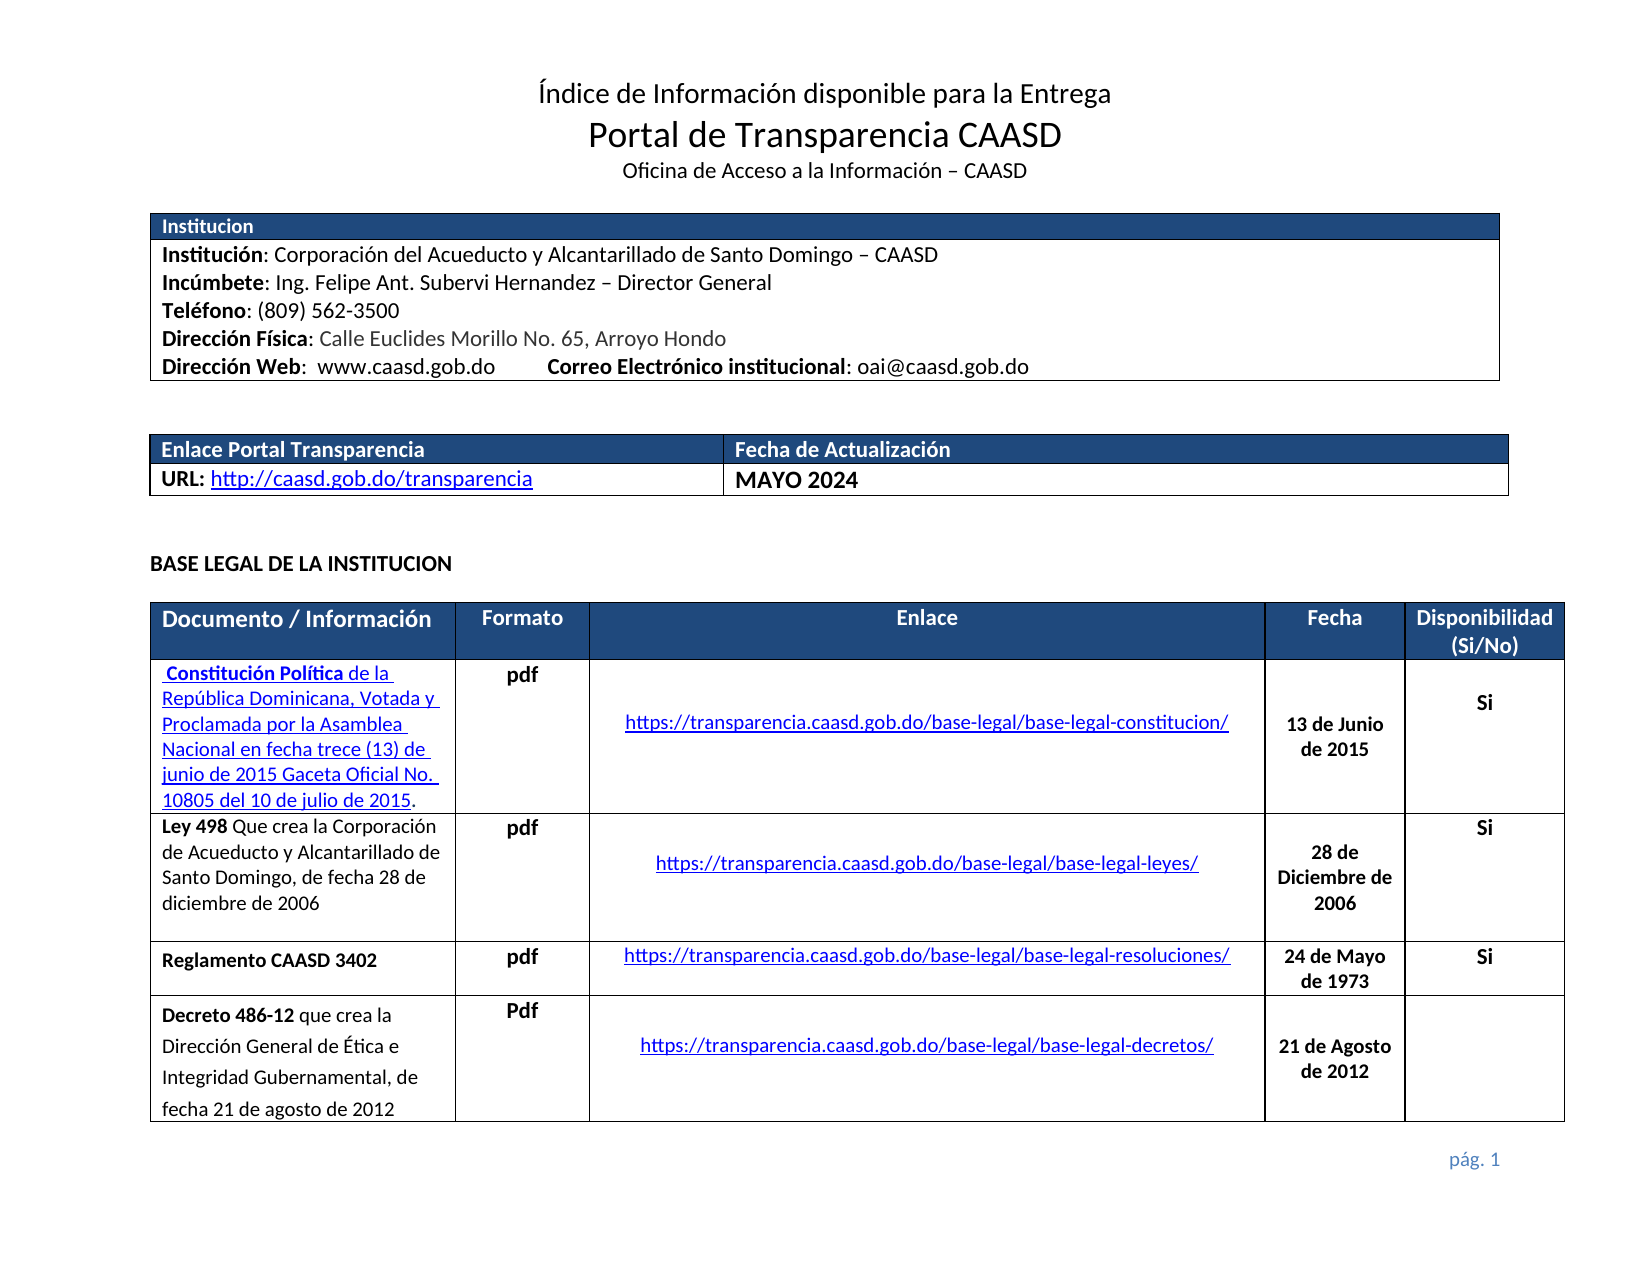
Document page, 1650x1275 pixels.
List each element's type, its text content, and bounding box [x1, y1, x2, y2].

table_cell pdf [456, 660, 589, 812]
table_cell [590, 996, 1264, 1121]
table_cell Decreto 486-12 que crea la Dirección General de Ética e Integridad Gubernamental, de fecha 21 de agosto de 2012 [151, 996, 455, 1121]
text BASE LEGAL DE LA INSTITUCION [150, 549, 1500, 577]
table_cell https://transparencia.caasd.gob.do/base-legal/base-legal-leyes/ [590, 814, 1264, 941]
table_header Enlace Portal Transparencia [151, 435, 723, 463]
table_cell Constitución Política de la República Dominicana, Votada y Proclamada por la Asamblea Nacional en fecha trece (13) de junio de 2015 Gaceta Oficial No. 10805 del 10 de julio de 2015. [151, 660, 455, 812]
table_header Formato [456, 603, 589, 659]
table_cell 21 de Agosto de 2012 [1266, 996, 1404, 1121]
table_cell pdf [456, 814, 589, 941]
table_cell Pdf [456, 996, 589, 1121]
table_cell [1406, 996, 1564, 1121]
table_cell Si [1406, 814, 1564, 941]
table_header Enlace [590, 603, 1264, 659]
table_cell https://transparencia.caasd.gob.do/base-legal/base-legal-resoluciones/ [590, 942, 1264, 995]
table_cell 24 de Mayo de 1973 [1266, 942, 1404, 995]
table_cell Reglamento CAASD 3402 [151, 942, 455, 995]
table_header Documento / Información [151, 603, 455, 659]
table_header Fecha [1266, 603, 1404, 659]
table_header Institucion [151, 214, 1499, 239]
table_cell Si [1406, 660, 1564, 812]
table_cell 28 de Diciembre de 2006 [1266, 814, 1404, 941]
table_cell pdf [456, 942, 589, 995]
table_cell Si [1406, 942, 1564, 995]
table_cell 13 de Junio de 2015 [1266, 660, 1404, 812]
table_cell Ley 498 Que crea la Corporación de Acueducto y Alcantarillado de Santo Domingo, de fecha 28 de diciembre de 2006 [151, 814, 455, 941]
table_cell MAYO 2024 [724, 464, 1508, 495]
table_cell URL: http://caasd.gob.do/transparencia [151, 464, 723, 495]
table_header Fecha de Actualización [724, 435, 1508, 463]
table_cell Institución: Corporación del Acueducto y Alcantarillado de Santo Domingo – CAASD Incúmbete: Ing. Felipe Ant. Subervi Hernandez – Director General Teléfono: (809) 562-3500 Dirección Física: Calle Euclides Morillo No. 65, Arroyo Hondo Dirección Web: www.caasd.gob.do Correo Electrónico institucional: oai@caasd.gob.do [151, 240, 1499, 380]
table_header Disponibilidad (Si/No) [1406, 603, 1564, 659]
table_cell https://transparencia.caasd.gob.do/base-legal/base-legal-constitucion/ [590, 660, 1264, 812]
